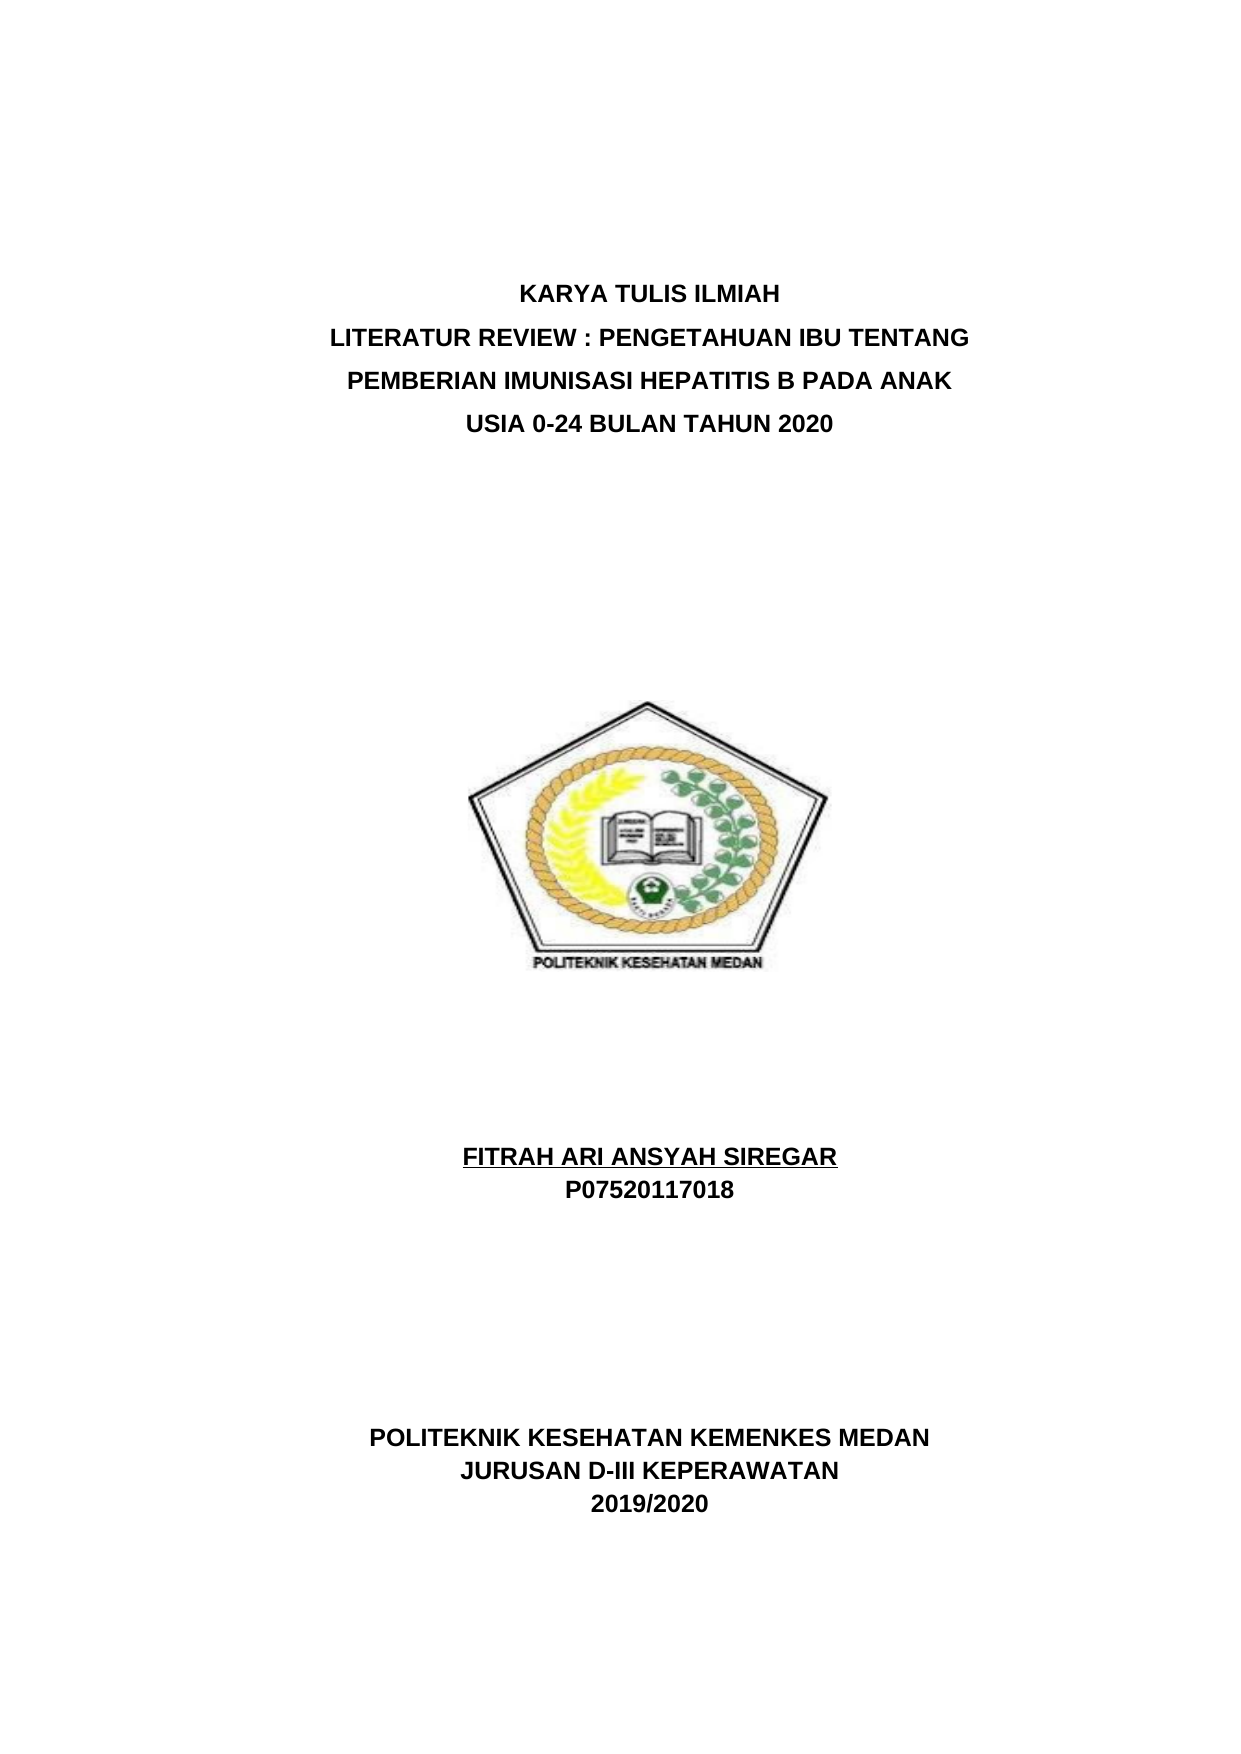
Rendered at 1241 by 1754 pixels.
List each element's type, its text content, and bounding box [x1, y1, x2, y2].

text PEMBERIAN IMUNISASI HEPATITIS B PADA ANAK [236, 366, 1063, 394]
text POLITEKNIK KESEHATAN KEMENKES MEDAN JURUSAN D-III KEPERAWATAN 2019/2020 [236, 1423, 1063, 1518]
text FITRAH ARI ANSYAH SIREGAR P07520117018 [236, 1142, 1063, 1204]
text USIA 0-24 BULAN TAHUN 2020 [236, 409, 1063, 437]
text KARYA TULIS ILMIAH [236, 279, 1063, 308]
text LITERATUR REVIEW : PENGETAHUAN IBU TENTANG [236, 322, 1063, 351]
picture [467, 700, 832, 972]
